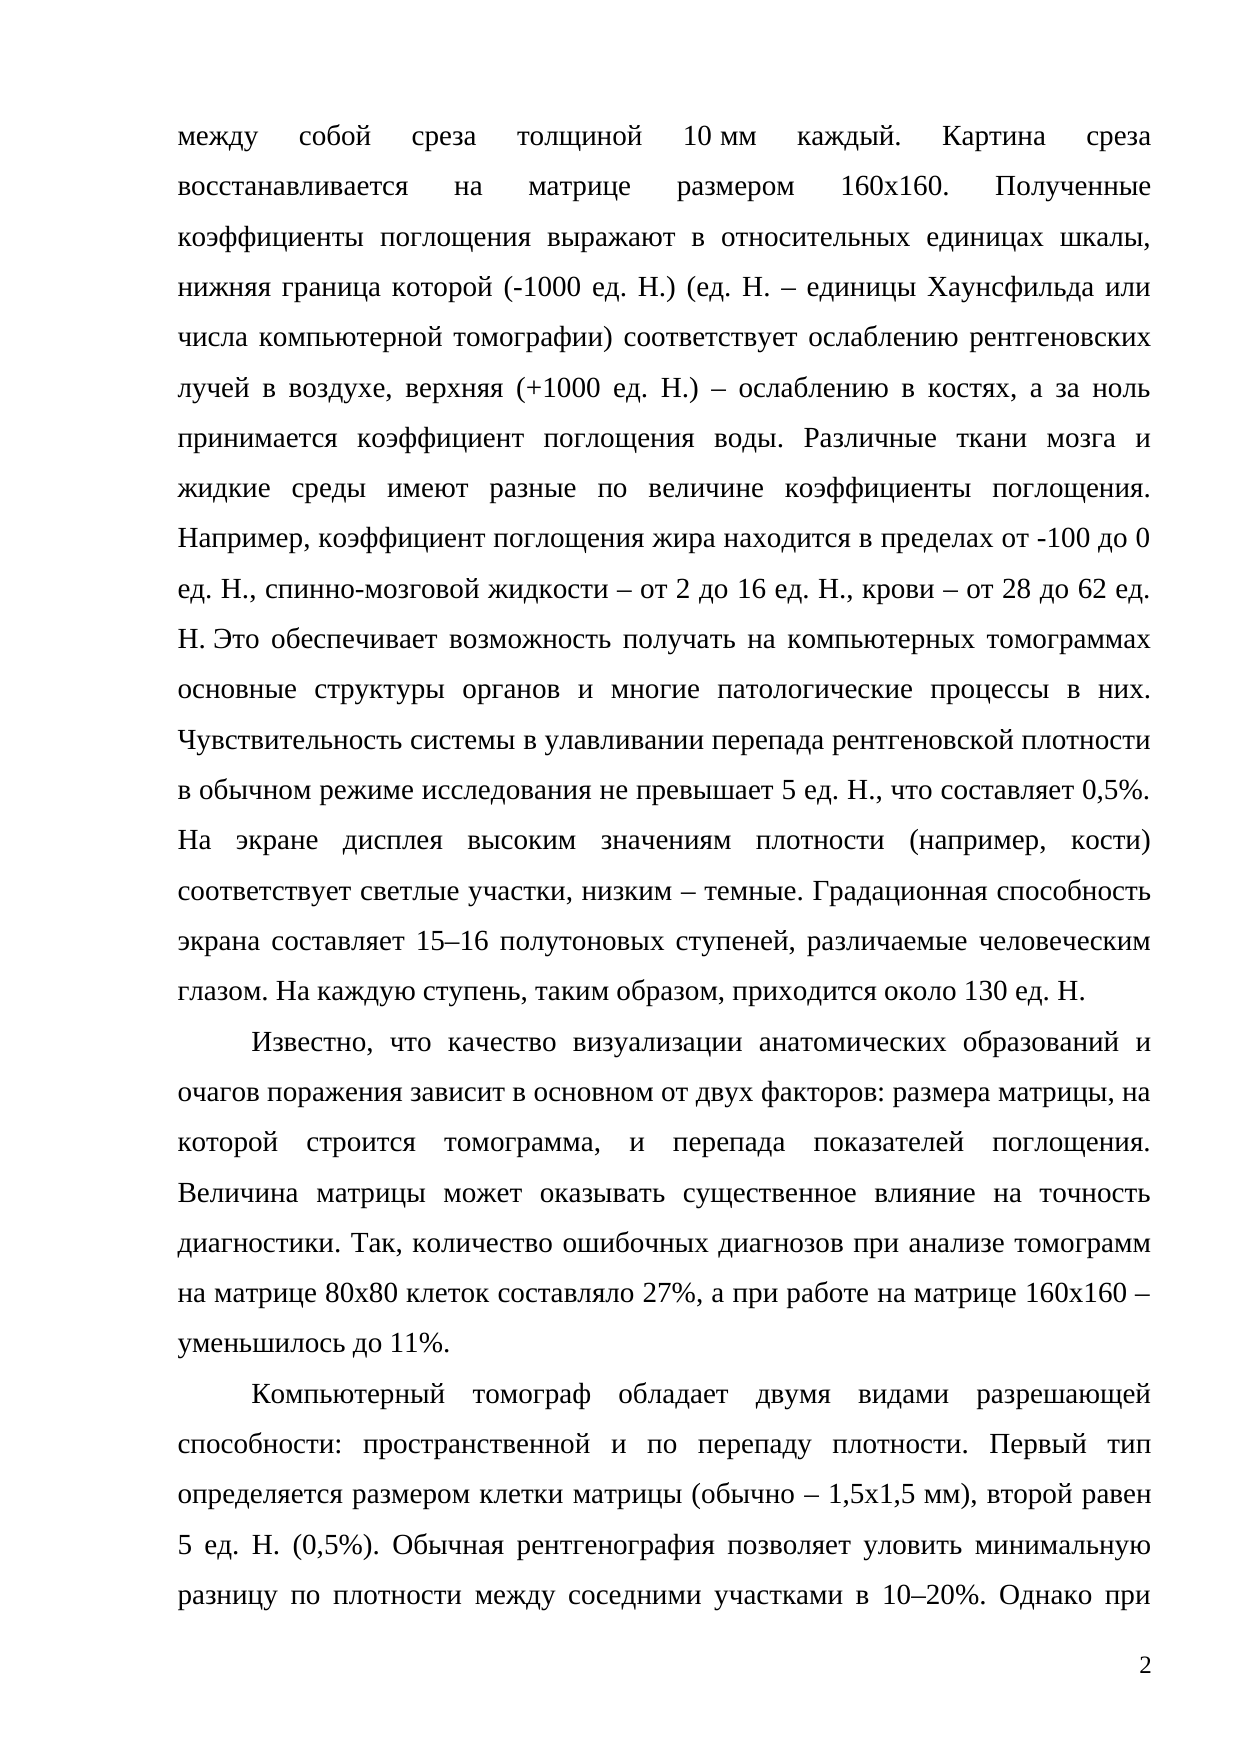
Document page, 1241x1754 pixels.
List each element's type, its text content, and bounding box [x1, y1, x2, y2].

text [177, 118, 1152, 1007]
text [177, 1376, 1152, 1611]
text Известно, что качество визуализации анатомических образований и очагов поражения зависит в основном от двух факторов: размера матрицы, на которой строится томограмма, и перепада показателей поглощения. Величина матрицы может оказывать существенное влияние на точность диагностики. Так, количество ошибочных диагнозов при анализе томограмм на матрице 80х80 клеток составляло 27%, а при работе на матрице 160х160 – уменьшилось до 11%. [177, 1024, 1152, 1359]
